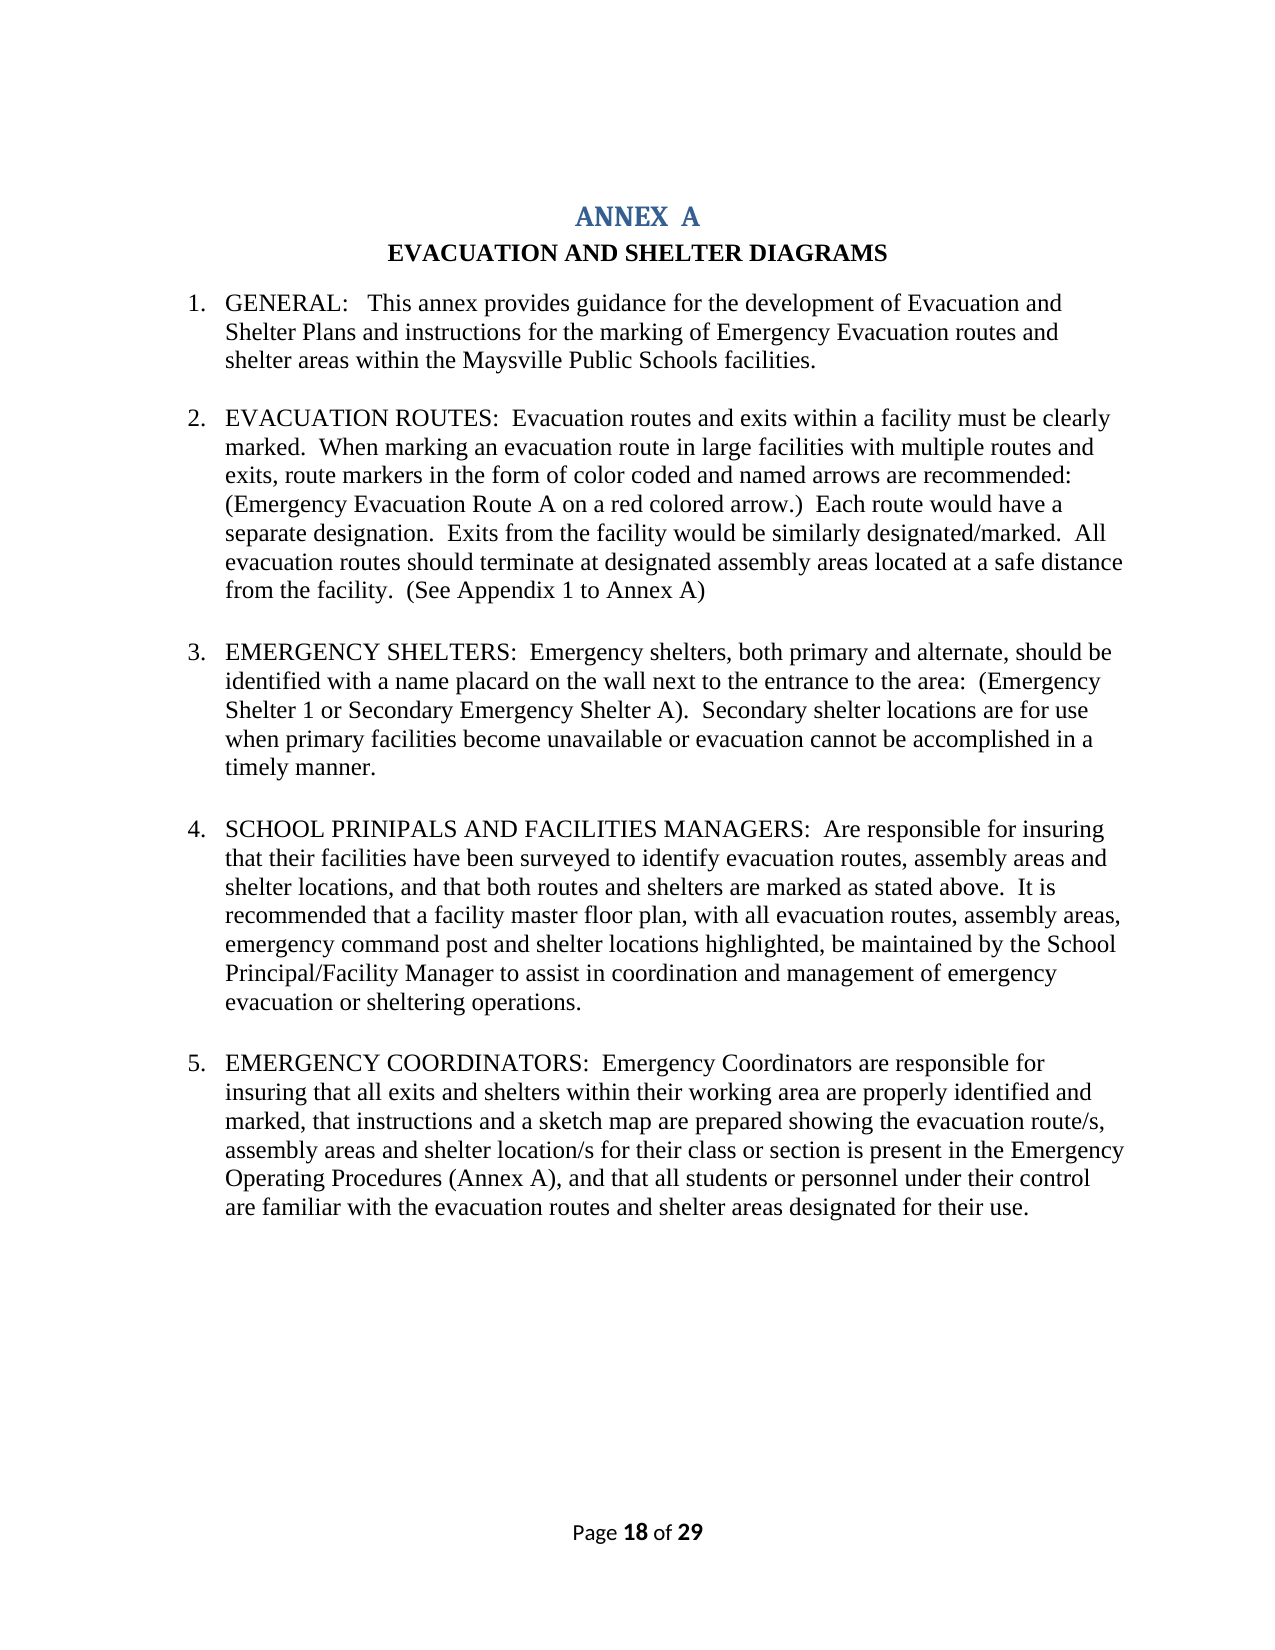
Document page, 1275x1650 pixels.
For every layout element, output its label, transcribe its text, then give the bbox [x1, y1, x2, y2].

subtitle ANNEX A [150, 200, 1125, 233]
text EVACUATION AND SHELTER DIAGRAMS [150, 238, 1125, 267]
list SCHOOL PRINIPALS AND FACILITIES MANAGERS: Are responsible for insuring that their facilities have been surveyed to identify evacuation routes, assembly areas and shelter locations, and that both routes and shelters are marked as stated above. It is recommended that a facility master floor plan, with all evacuation routes, assembly areas, emergency command post and shelter locations highlighted, be maintained by the School Principal/Facility Manager to assist in coordination and management of emergency evacuation or sheltering operations. [187, 814, 1125, 1015]
list EMERGENCY SHELTERS: Emergency shelters, both primary and alternate, should be identified with a name placard on the wall next to the entrance to the area: (Emergency Shelter 1 or Secondary Emergency Shelter A). Secondary shelter locations are for use when primary facilities become unavailable or evacuation cannot be accomplished in a timely manner. [187, 637, 1125, 781]
list EVACUATION ROUTES: Evacuation routes and exits within a facility must be clearly marked. When marking an evacuation route in large facilities with multiple routes and exits, route markers in the form of color coded and named arrows are recommended: (Emergency Evacuation Route A on a red colored arrow.) Each route would have a separate designation. Exits from the facility would be similarly designated/marked. All evacuation routes should terminate at designated assembly areas located at a safe distance from the facility. (See Appendix 1 to Annex A) [187, 403, 1125, 604]
list GENERAL: This annex provides guidance for the development of Evacuation and Shelter Plans and instructions for the marking of Emergency Evacuation routes and shelter areas within the Maysville Public Schools facilities. [187, 288, 1125, 374]
list EMERGENCY COORDINATORS: Emergency Coordinators are responsible for insuring that all exits and shelters within their working area are properly identified and marked, that instructions and a sketch map are prepared showing the evacuation route/s, assembly areas and shelter location/s for their class or section is present in the Emergency Operating Procedures (Annex A), and that all students or personnel under their control are familiar with the evacuation routes and shelter areas designated for their use. [187, 1048, 1125, 1221]
